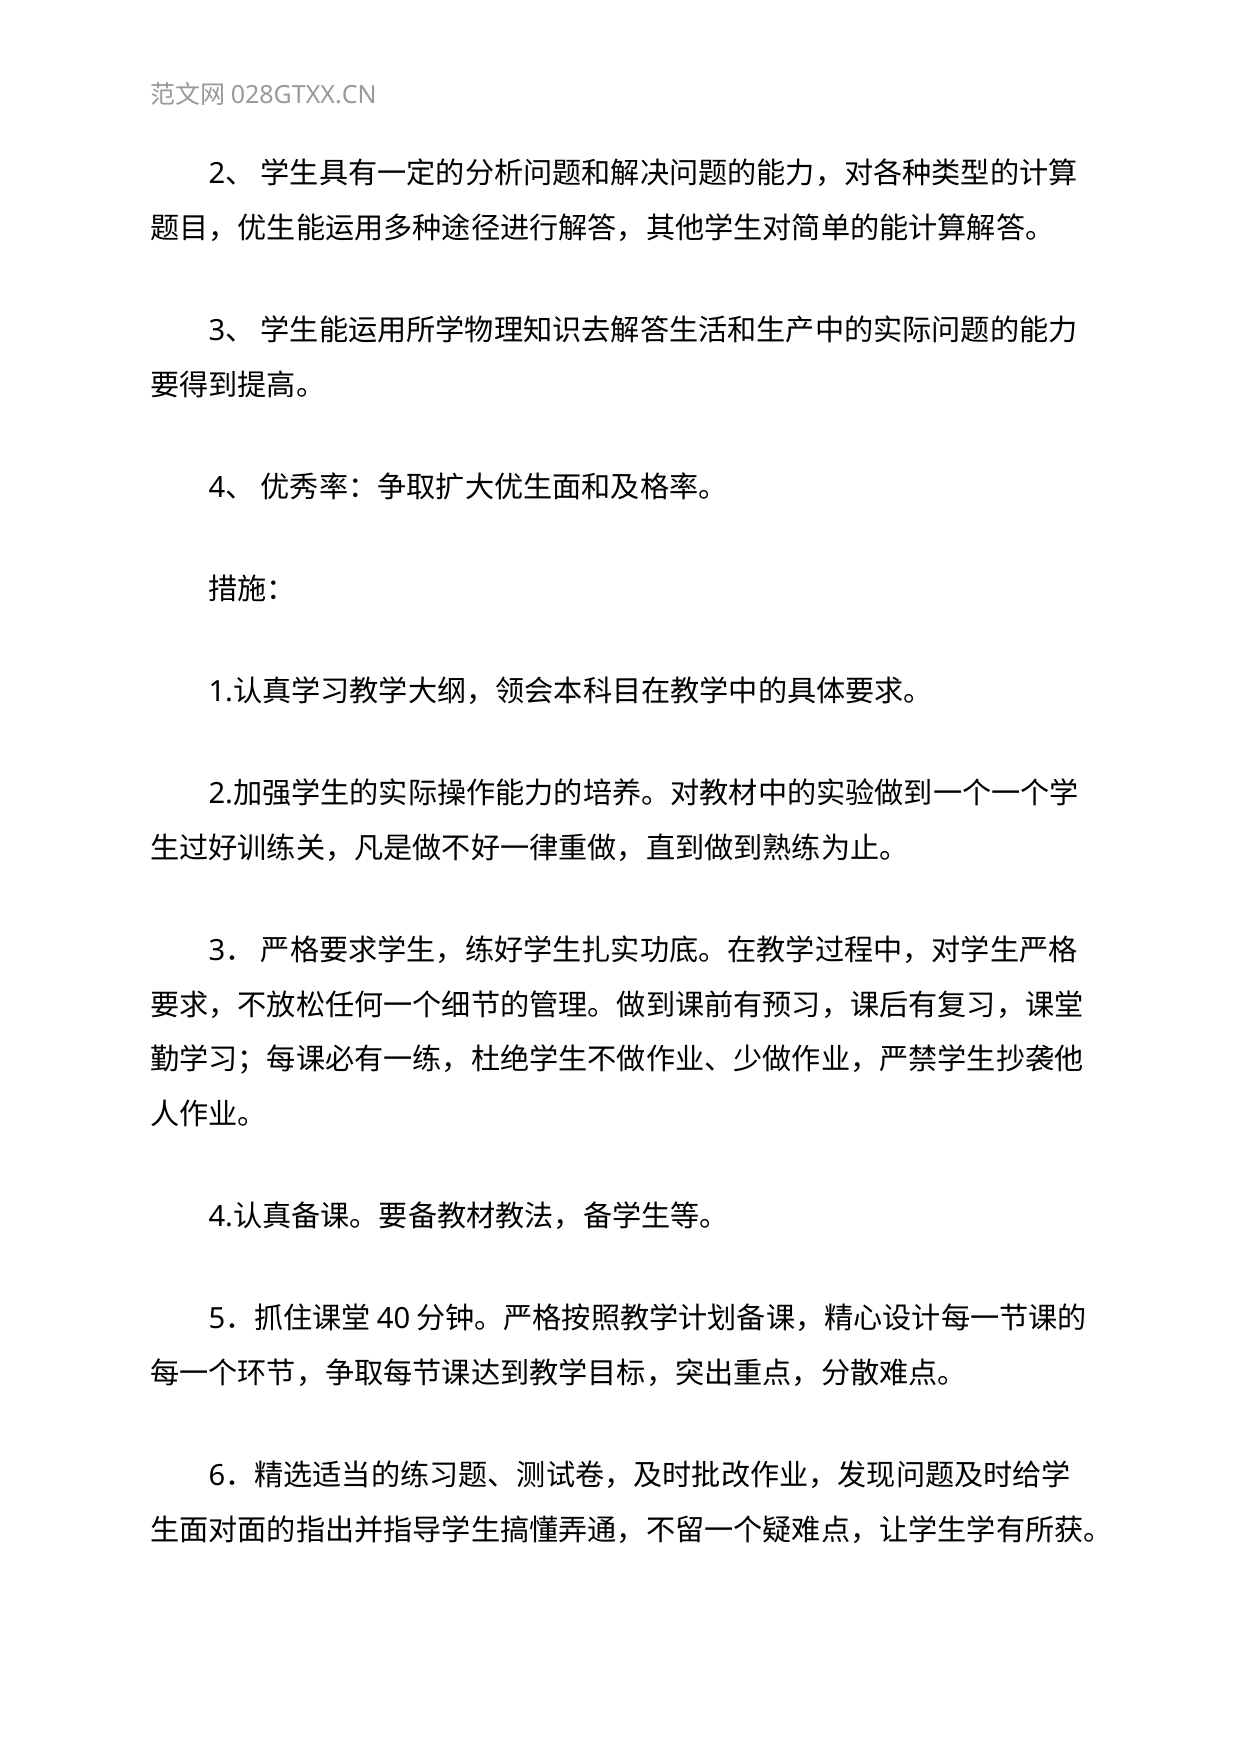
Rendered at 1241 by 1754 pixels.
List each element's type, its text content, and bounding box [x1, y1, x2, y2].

text 3． 严格要求学生，练好学生扎实功底。在教学过程中，对学生严格要求，不放松任何一个细节的管理。做到课前有预习，课后有复习，课堂勤学习；每课必有一练，杜绝学生不做作业、少做作业，严禁学生抄袭他人作业。 [150, 926, 1090, 1133]
text 1.认真学习教学大纲，领会本科目在教学中的具体要求。 [150, 667, 1090, 710]
text 5．抓住课堂40分钟。严格按照教学计划备课，精心设计每一节课的每一个环节，争取每节课达到教学目标，突出重点，分散难点。 [150, 1294, 1090, 1392]
text 6．精选适当的练习题、测试卷，及时批改作业，发现问题及时给学生面对面的指出并指导学生搞懂弄通，不留一个疑难点，让学生学有所获。 [150, 1451, 1090, 1549]
text 措施： [150, 566, 1090, 608]
text 2、 学生具有一定的分析问题和解决问题的能力，对各种类型的计算题目，优生能运用多种途径进行解答，其他学生对简单的能计算解答。 [150, 150, 1090, 247]
text 2.加强学生的实际操作能力的培养。对教材中的实验做到一个一个学生过好训练关，凡是做不好一律重做，直到做到熟练为止。 [150, 769, 1090, 867]
text 3、 学生能运用所学物理知识去解答生活和生产中的实际问题的能力要得到提高。 [150, 307, 1090, 404]
text 4.认真备课。要备教材教法，备学生等。 [150, 1193, 1090, 1235]
text 4、 优秀率：争取扩大优生面和及格率。 [150, 463, 1090, 506]
